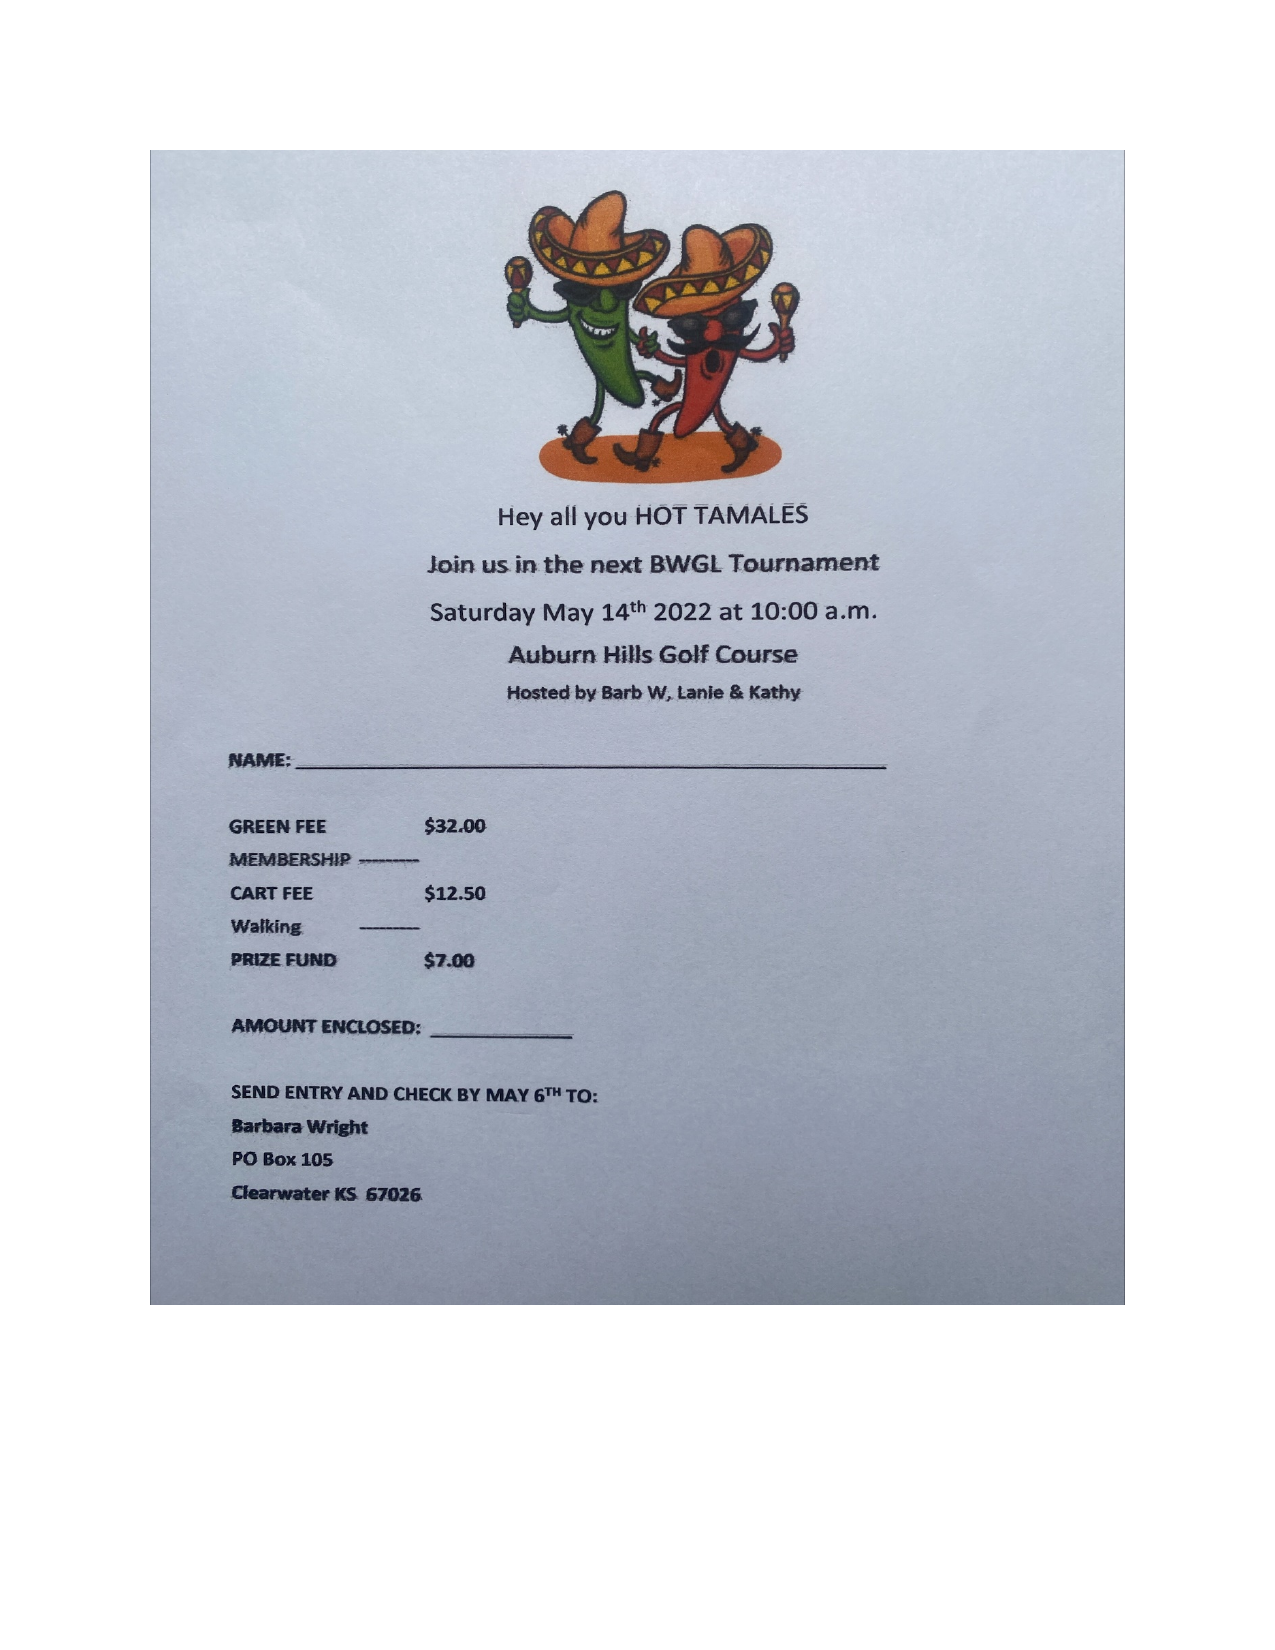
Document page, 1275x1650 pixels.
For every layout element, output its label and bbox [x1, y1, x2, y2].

picture [150, 150, 1125, 1305]
